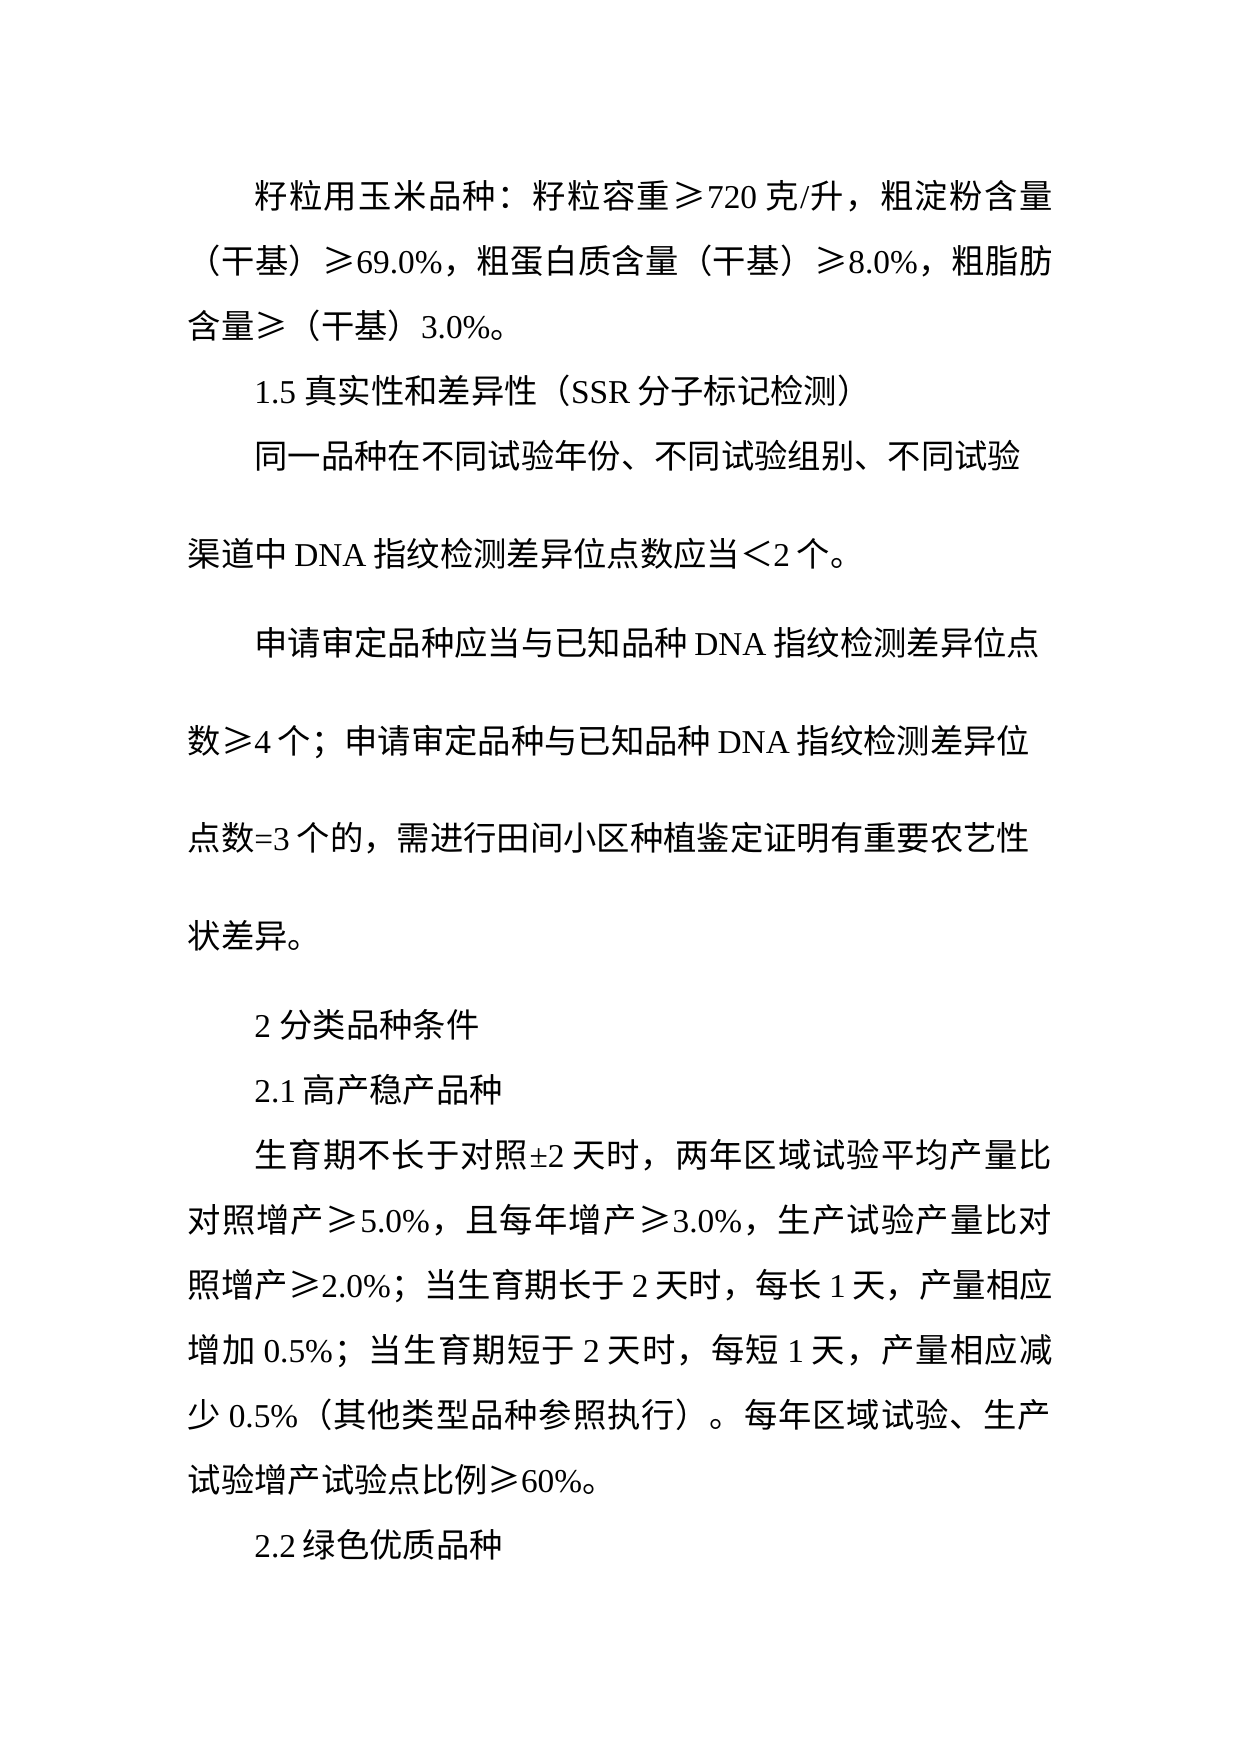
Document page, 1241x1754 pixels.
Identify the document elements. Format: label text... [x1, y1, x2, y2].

text 2.1高产稳产品种 [187, 1055, 1053, 1120]
text 2.2绿色优质品种 [187, 1510, 1053, 1575]
text 同一品种在不同试验年份、不同试验组别、不同试验渠道中DNA指纹检测差异位点数应当＜2个。 [187, 422, 1053, 584]
text 1.5 真实性和差异性（SSR分子标记检测） [187, 357, 1053, 422]
text 生育期不长于对照±2天时，两年区域试验平均产量比对照增产≥5.0%，且每年增产≥3.0%，生产试验产量比对照增产≥2.0%；当生育期长于2天时，每长1天，产量相应增加0.5%；当生育期短于2天时，每短1天，产量相应减少0.5%（其他类型品种参照执行）。每年区域试验、生产试验增产试验点比例≥60%。 [187, 1120, 1053, 1510]
text 籽粒用玉米品种：籽粒容重≥720克/升，粗淀粉含量（干基）≥69.0%，粗蛋白质含量（干基）≥8.0%，粗脂肪含量≥（干基）3.0%。 [187, 162, 1053, 357]
text 2 分类品种条件 [187, 990, 1053, 1055]
text 申请审定品种应当与已知品种DNA指纹检测差异位点数≥4个；申请审定品种与已知品种DNA指纹检测差异位点数=3个的，需进行田间小区种植鉴定证明有重要农艺性状差异。 [187, 608, 1053, 966]
